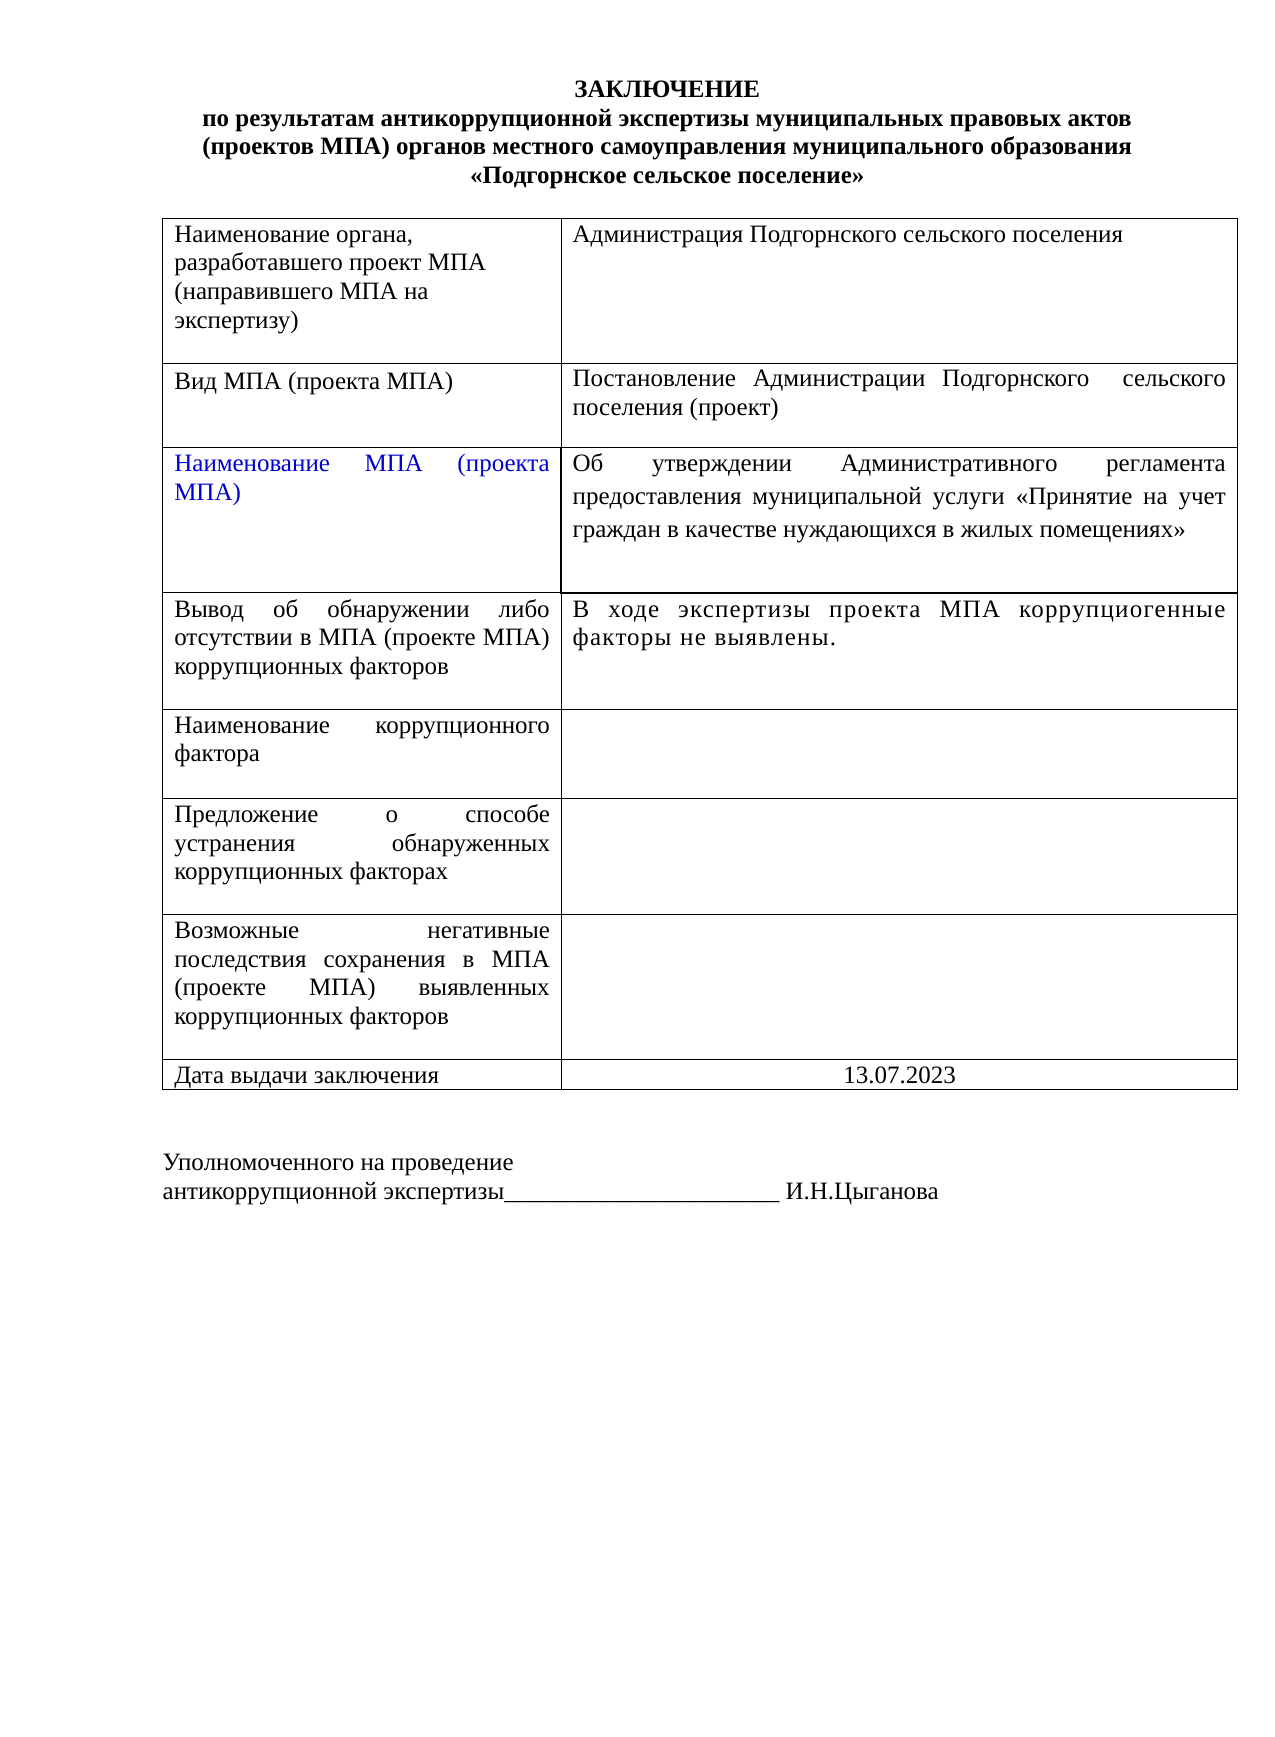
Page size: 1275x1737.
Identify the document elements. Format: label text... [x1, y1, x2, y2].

table_header Администрация Подгорнского сельского поселения [562, 219, 1237, 362]
table_cell [562, 799, 1237, 914]
text ЗАКЛЮЧЕНИЕ [162, 74, 1172, 103]
table_cell Дата выдачи заключения [163, 1060, 561, 1088]
table_cell Возможные негативные последствия сохранения в МПА (проекте МПА) выявленных коррупционных факторов [163, 915, 561, 1059]
table_cell Наименование МПА (проекта МПА) [163, 448, 560, 592]
text антикоррупционной экспертизы______________________ И.Н.Цыганова [162, 1176, 1172, 1204]
table_cell 13.07.2023 [562, 1060, 1237, 1088]
table_cell Предложение о способе устранения обнаруженных коррупционных факторах [163, 799, 561, 914]
table_cell Наименование коррупционного фактора [163, 710, 561, 798]
table_cell В ходе экспертизы проекта МПА коррупциогенные факторы не выявлены. [562, 594, 1237, 709]
table_cell Об утверждении Административного регламента предоставления муниципальной услуги «Принятие на учет граждан в качестве нуждающихся в жилых помещениях» [562, 448, 1237, 592]
table_cell Вид МПА (проекта МПА) [163, 364, 561, 447]
text по результатам антикоррупционной экспертизы муниципальных правовых актов (проектов МПА) органов местного самоуправления муниципального образования «Подгорнское сельское поселение» [162, 103, 1172, 189]
table_cell [562, 710, 1237, 798]
text Уполномоченного на проведение [162, 1147, 1172, 1176]
table_header Наименование органа, разработавшего проект МПА (направившего МПА на экспертизу) [163, 219, 561, 362]
table_cell Постановление Администрации Подгорнского сельского поселения (проект) [562, 364, 1237, 447]
table_cell [562, 915, 1237, 1059]
table_cell Вывод об обнаружении либо отсутствии в МПА (проекте МПА) коррупционных факторов [163, 593, 561, 709]
